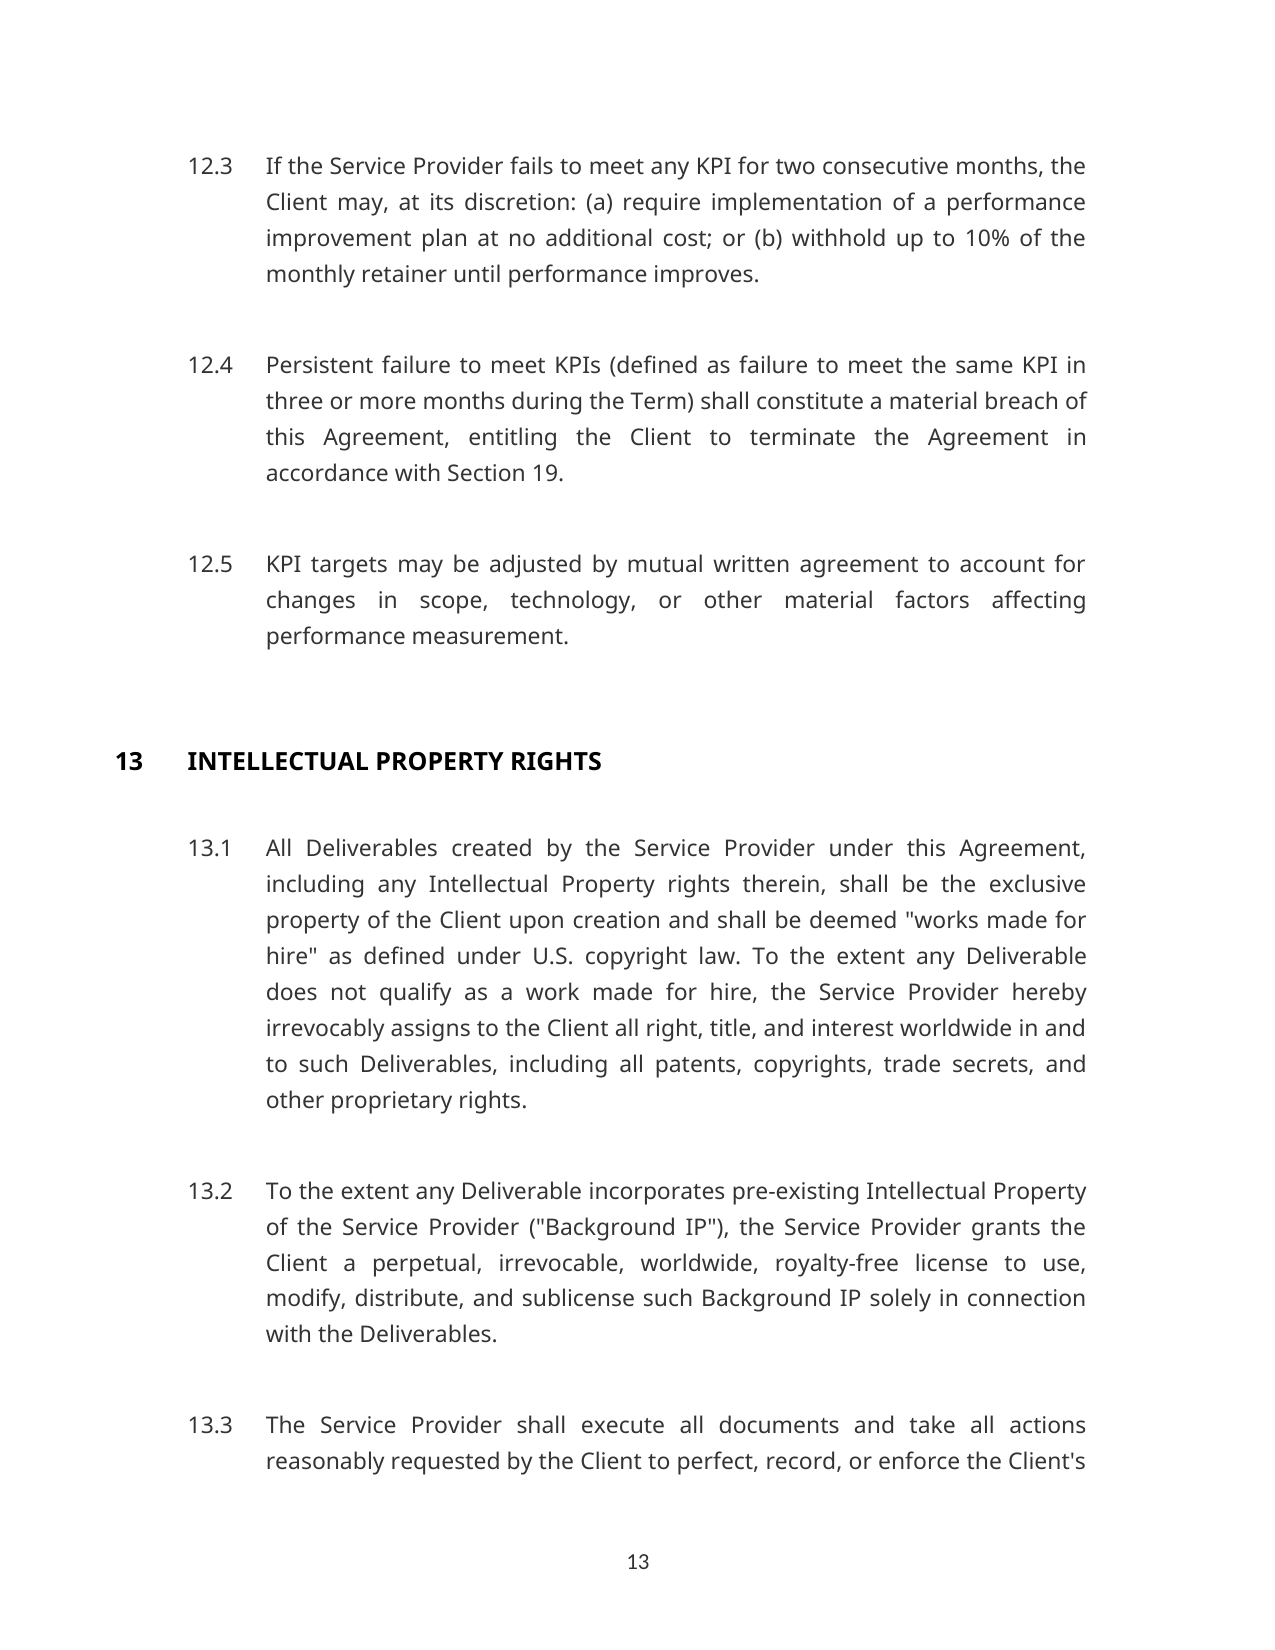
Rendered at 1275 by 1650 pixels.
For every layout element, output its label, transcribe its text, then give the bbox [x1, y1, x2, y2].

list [187, 1409, 1087, 1477]
list All Deliverables created by the Service Provider under this Agreement, including any Intellectual Property rights therein, shall be the exclusive property of the Client upon creation and shall be deemed "works made for hire" as defined under U.S. copyright law. To the extent any Deliverable does not qualify as a work made for hire, the Service Provider hereby irrevocably assigns to the Client all right, title, and interest worldwide in and to such Deliverables, including all patents, copyrights, trade secrets, and other proprietary rights. [187, 832, 1087, 1115]
list If the Service Provider fails to meet any KPI for two consecutive months, the Client may, at its discretion: (a) require implementation of a performance improvement plan at no additional cost; or (b) withhold up to 10% of the monthly retainer until performance improves. [187, 150, 1087, 289]
list KPI targets may be adjusted by mutual written agreement to account for changes in scope, technology, or other material factors affecting performance measurement. [187, 548, 1087, 651]
subtitle INTELLECTUAL PROPERTY RIGHTS [114, 744, 1087, 778]
list Persistent failure to meet KPIs (defined as failure to meet the same KPI in three or more months during the Term) shall constitute a material breach of this Agreement, entitling the Client to terminate the Agreement in accordance with Section 19. [187, 349, 1087, 488]
list To the extent any Deliverable incorporates pre-existing Intellectual Property of the Service Provider ("Background IP"), the Service Provider grants the Client a perpetual, irrevocable, worldwide, royalty-free license to use, modify, distribute, and sublicense such Background IP solely in connection with the Deliverables. [187, 1174, 1087, 1349]
